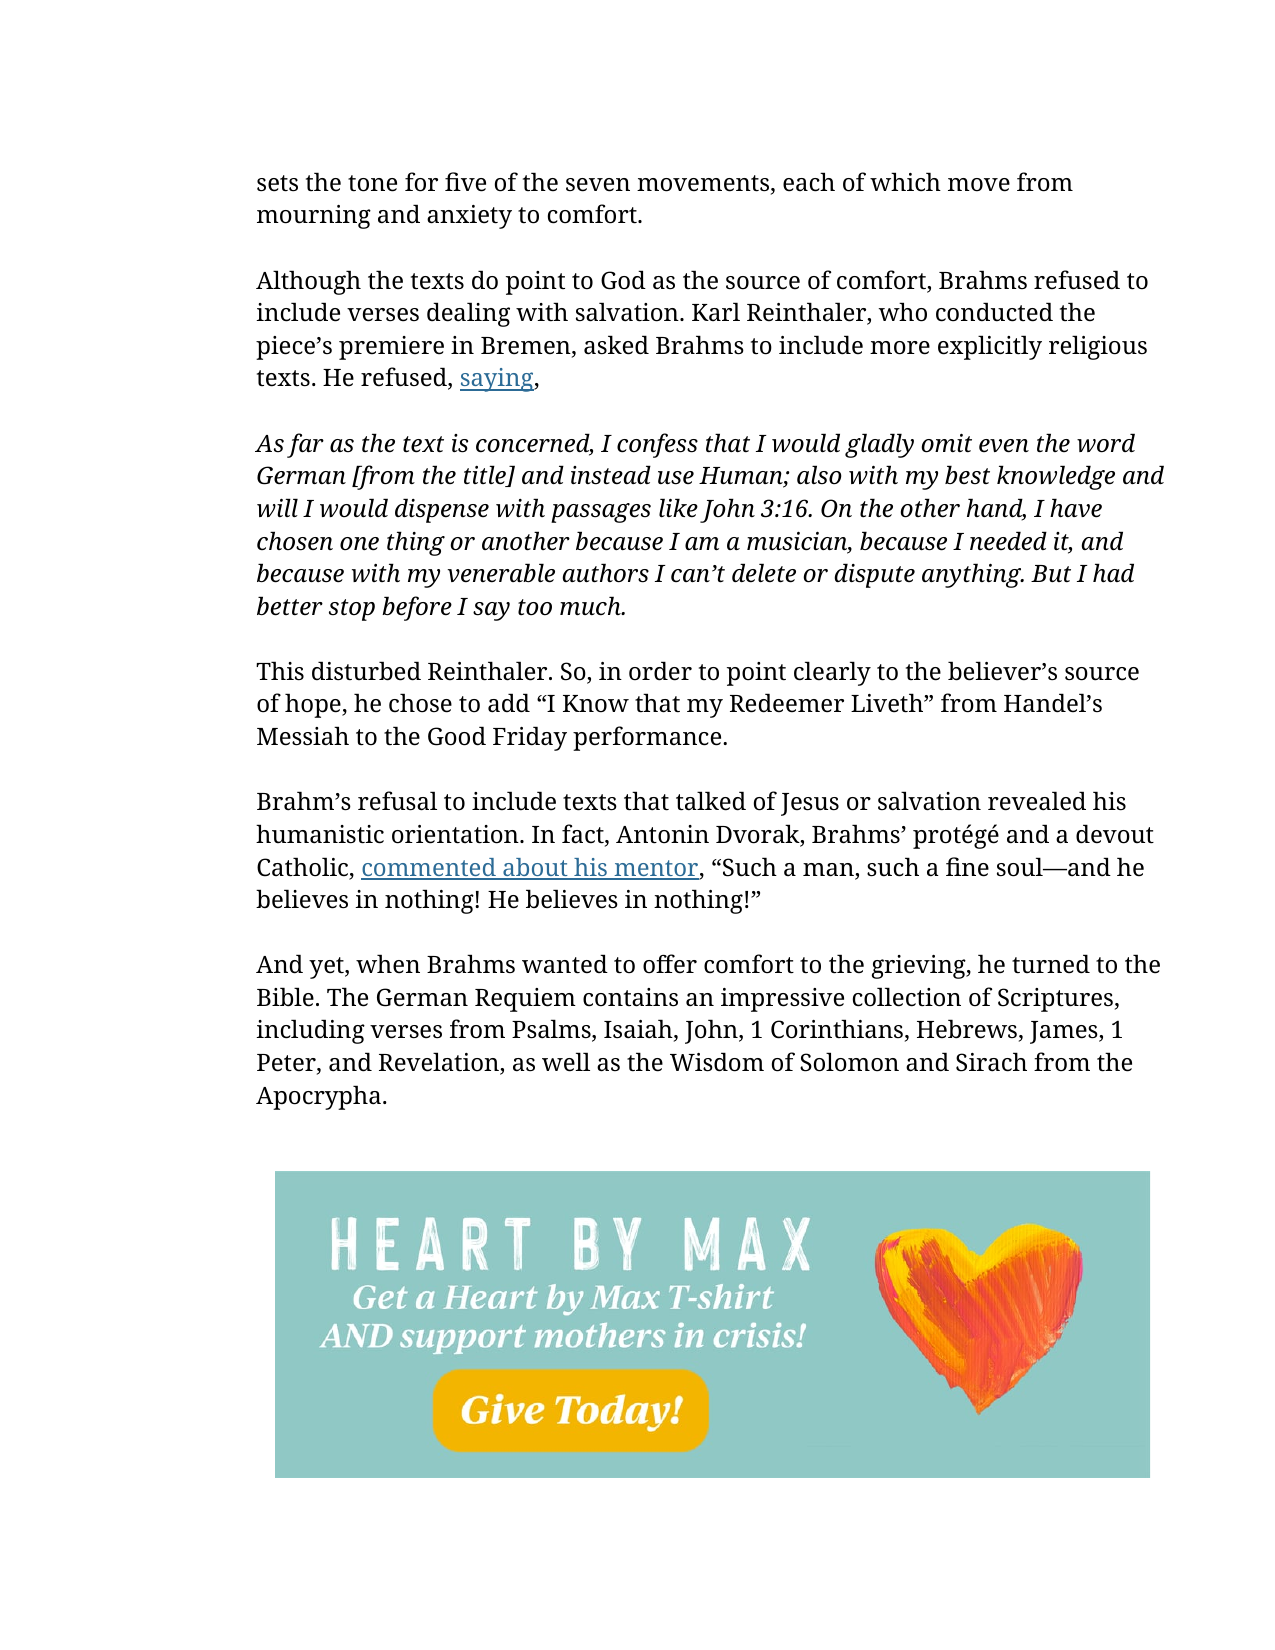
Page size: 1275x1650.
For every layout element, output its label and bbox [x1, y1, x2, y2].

picture [275, 1171, 1150, 1478]
table_header [225, 150, 1200, 1493]
